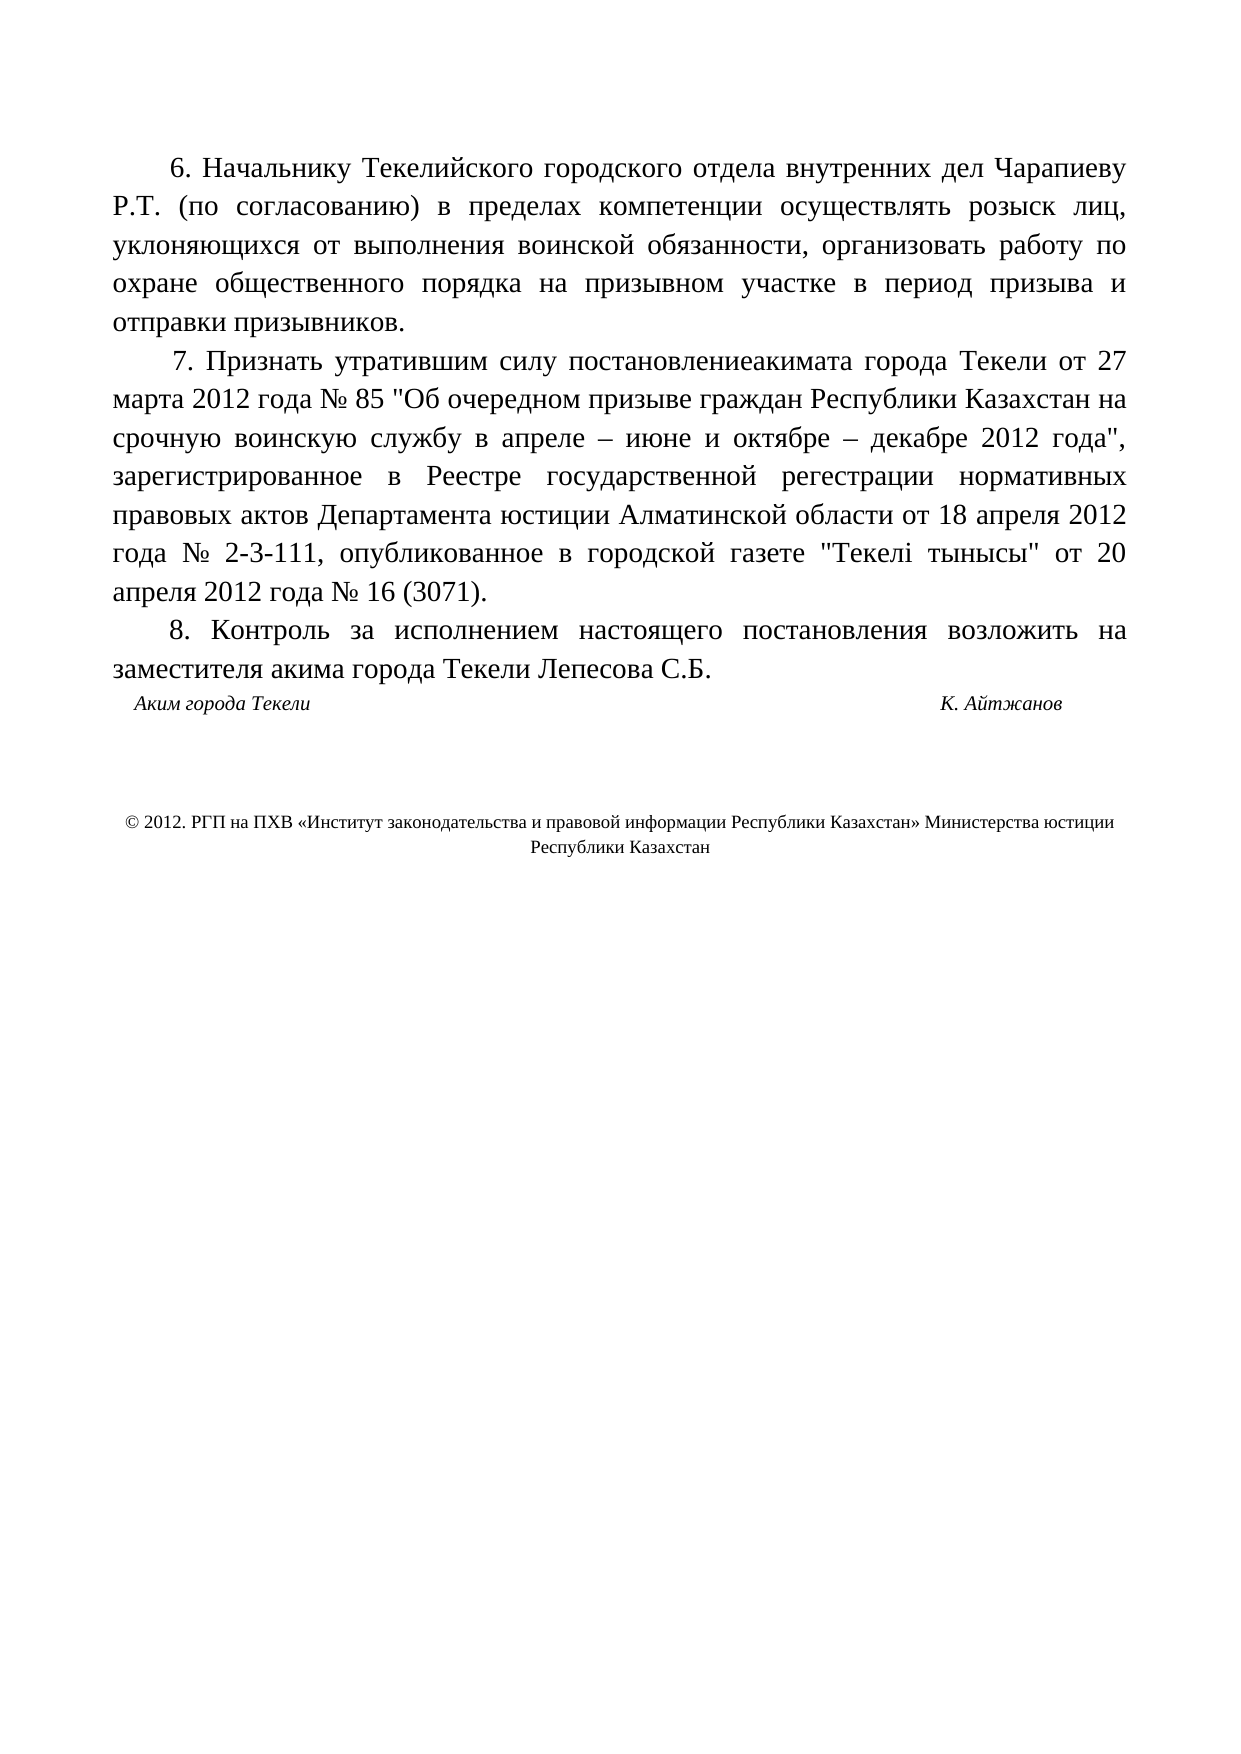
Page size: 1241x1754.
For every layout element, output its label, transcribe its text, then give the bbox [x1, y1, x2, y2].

table_header К. Айтжанов [939, 690, 1240, 721]
text 8. Контроль за исполнением настоящего постановления возложить на заместителя акима города Текели Лепесова С.Б. [112, 612, 1128, 684]
table_header Аким города Текели [101, 690, 939, 721]
text 7. Признать утратившим силу постановлениеакимата города Текели от 27 марта 2012 года № 85 "Об очередном призыве граждан Республики Казахстан на срочную воинскую службу в апреле – июне и октябре – декабре 2012 года", зарегистрированное в Реестре государственной регестрации нормативных правовых актов Департамента юстиции Алматинской области от 18 апреля 2012 года № 2-3-111, опубликованное в городской газете "Текелі тынысы" от 20 апреля 2012 года № 16 (3071). [112, 343, 1128, 607]
text © 2012. РГП на ПХВ «Институт законодательства и правовой информации Республики Казахстан» Министерства юстиции Республики Казахстан [112, 811, 1128, 858]
text 6. Начальнику Текелийского городского отдела внутренних дел Чарапиеву Р.Т. (по согласованию) в пределах компетенции осуществлять розыск лиц, уклоняющихся от выполнения воинской обязанности, организовать работу по охране общественного порядка на призывном участке в период призыва и отправки призывников. [112, 150, 1128, 338]
